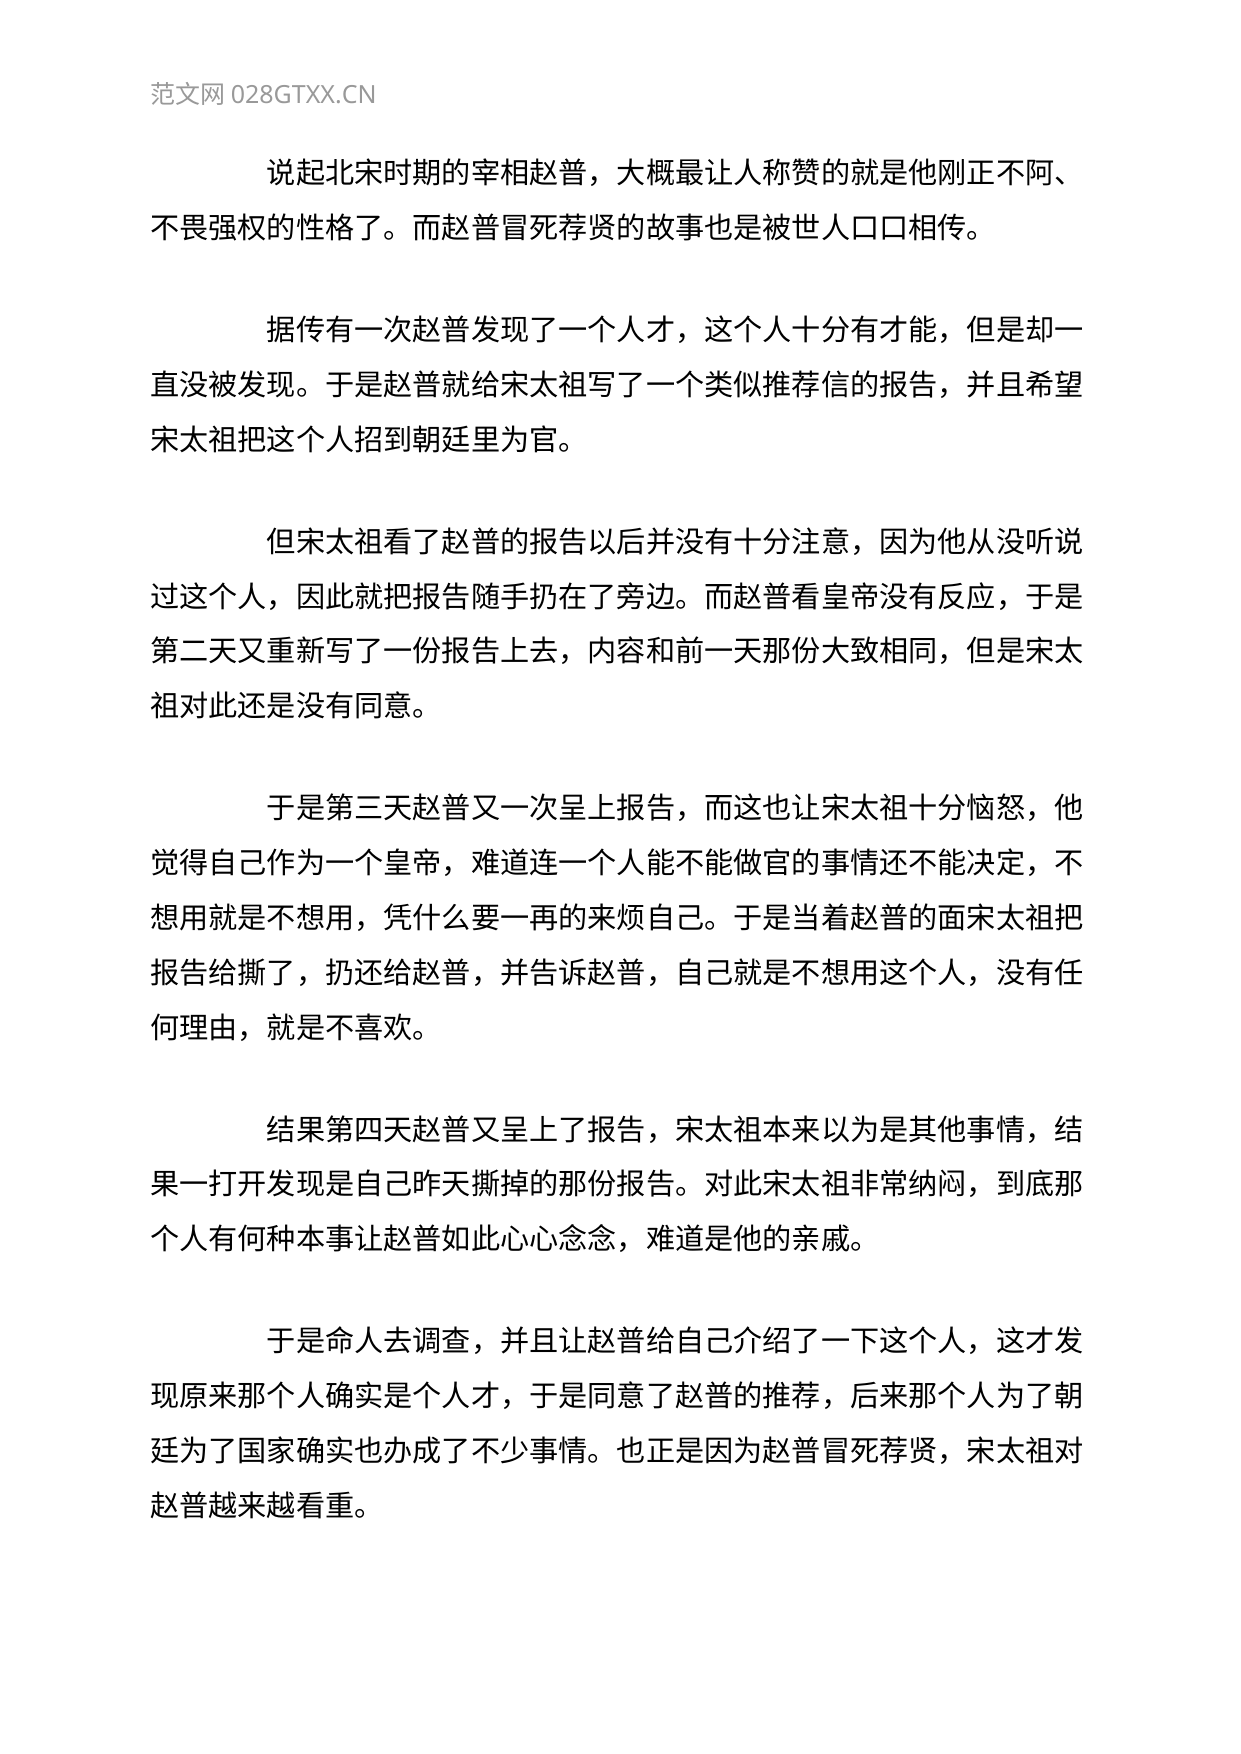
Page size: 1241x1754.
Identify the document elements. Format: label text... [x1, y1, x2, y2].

text 说起北宋时期的宰相赵普，大概最让人称赞的就是他刚正不阿、不畏强权的性格了。而赵普冒死荐贤的故事也是被世人口口相传。 [150, 150, 1090, 247]
text 于是命人去调查，并且让赵普给自己介绍了一下这个人，这才发现原来那个人确实是个人才，于是同意了赵普的推荐，后来那个人为了朝廷为了国家确实也办成了不少事情。也正是因为赵普冒死荐贤，宋太祖对赵普越来越看重。 [150, 1318, 1090, 1524]
text 据传有一次赵普发现了一个人才，这个人十分有才能，但是却一直没被发现。于是赵普就给宋太祖写了一个类似推荐信的报告，并且希望宋太祖把这个人招到朝廷里为官。 [150, 307, 1090, 459]
text 但宋太祖看了赵普的报告以后并没有十分注意，因为他从没听说过这个人，因此就把报告随手扔在了旁边。而赵普看皇帝没有反应，于是第二天又重新写了一份报告上去，内容和前一天那份大致相同，但是宋太祖对此还是没有同意。 [150, 518, 1090, 725]
text 结果第四天赵普又呈上了报告，宋太祖本来以为是其他事情，结果一打开发现是自己昨天撕掉的那份报告。对此宋太祖非常纳闷，到底那个人有何种本事让赵普如此心心念念，难道是他的亲戚。 [150, 1106, 1090, 1258]
text 于是第三天赵普又一次呈上报告，而这也让宋太祖十分恼怒，他觉得自己作为一个皇帝，难道连一个人能不能做官的事情还不能决定，不想用就是不想用，凭什么要一再的来烦自己。于是当着赵普的面宋太祖把报告给撕了，扔还给赵普，并告诉赵普，自己就是不想用这个人，没有任何理由，就是不喜欢。 [150, 785, 1090, 1047]
